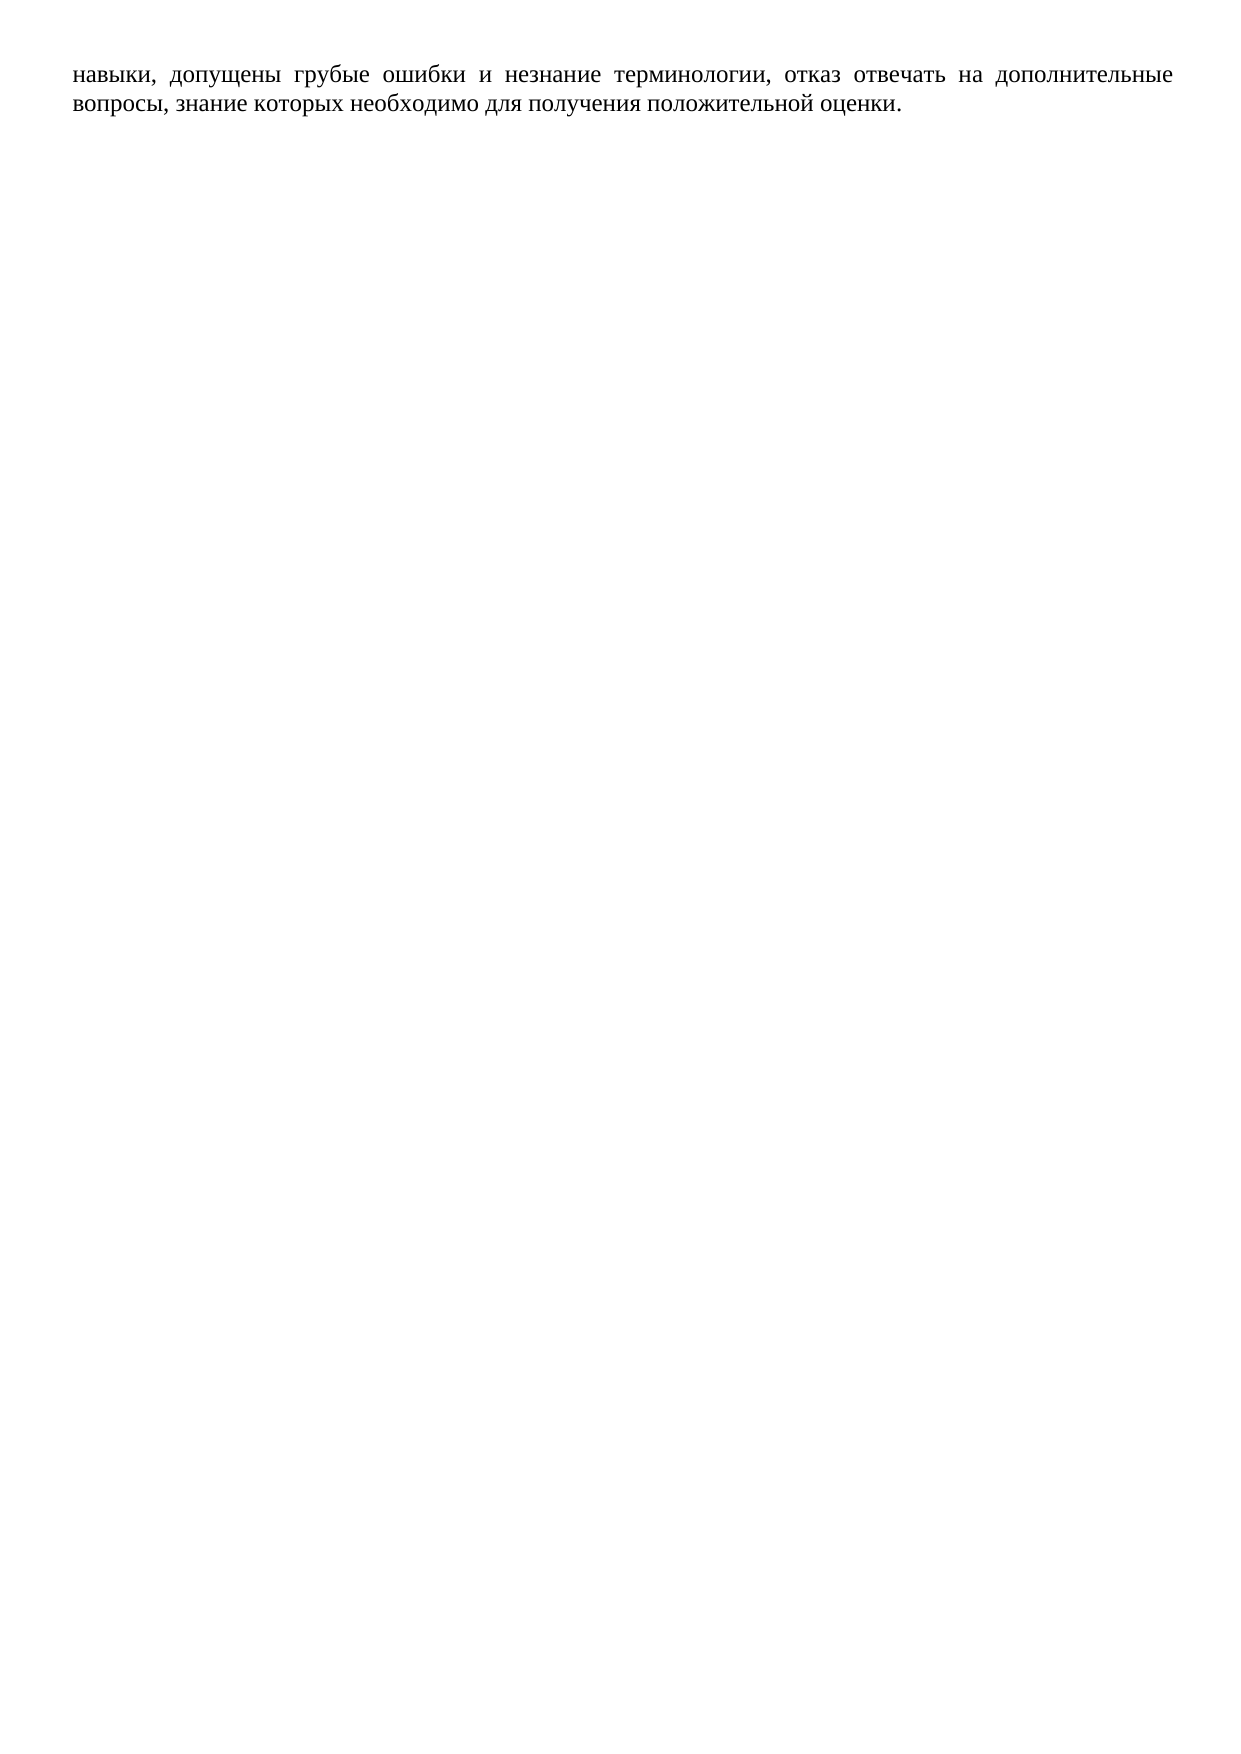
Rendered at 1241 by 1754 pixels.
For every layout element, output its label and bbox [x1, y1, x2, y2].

text [72, 59, 1174, 117]
